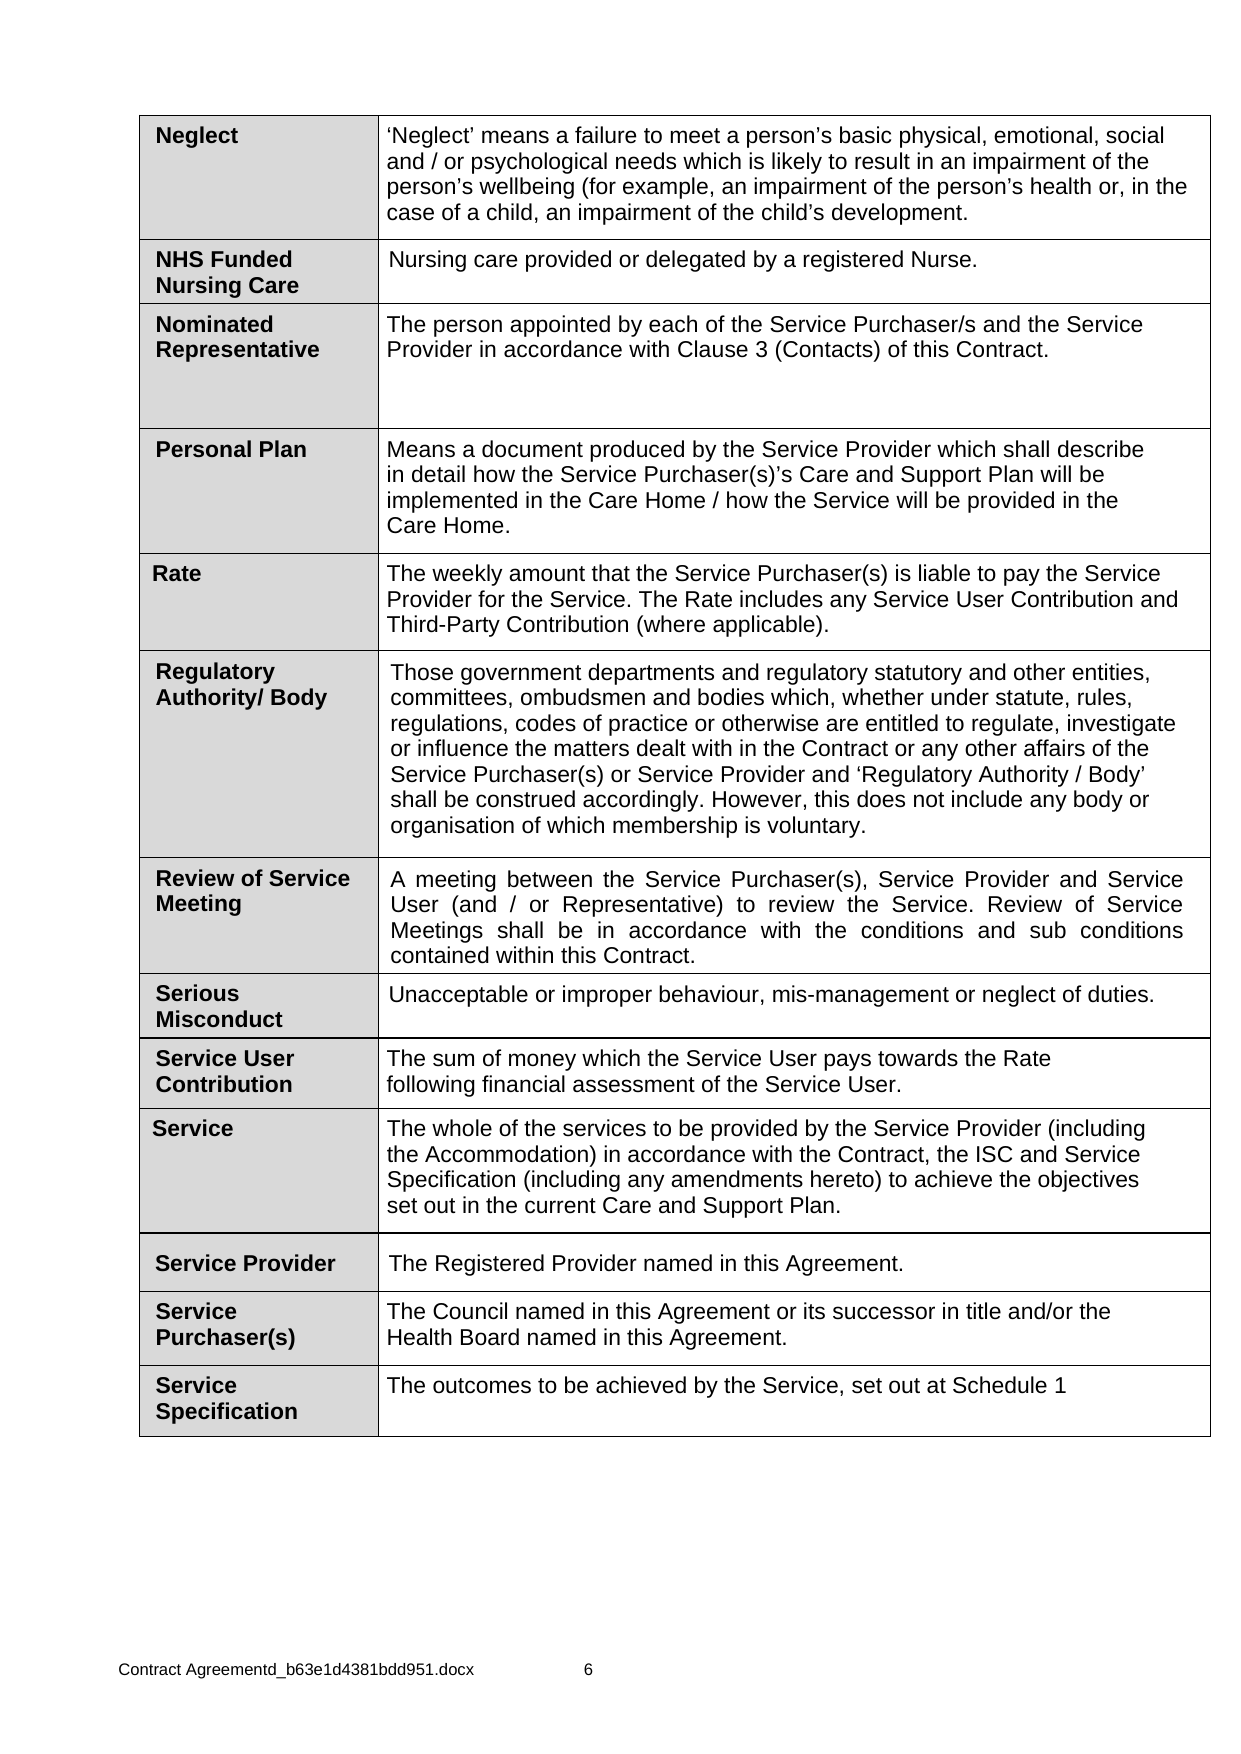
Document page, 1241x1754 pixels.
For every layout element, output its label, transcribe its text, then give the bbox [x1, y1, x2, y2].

table_cell The Council named in this Agreement or its successor in title and/or the Health Board named in this Agreement. [379, 1292, 1210, 1365]
table_cell Means a document produced by the Service Provider which shall describe in detail how the Service Purchaser(s)’s Care and Support Plan will be implemented in the Care Home / how the Service will be provided in the Care Home. [379, 429, 1210, 553]
table_cell Nominated Representative [140, 304, 378, 428]
table_cell Service Purchaser(s) [140, 1292, 378, 1365]
table_cell Serious Misconduct [140, 974, 378, 1037]
table_cell Personal Plan [140, 429, 378, 553]
table_cell Regulatory Authority/ Body [140, 651, 378, 857]
table_cell ‘Neglect’ means a failure to meet a person’s basic physical, emotional, social and / or psychological needs which is likely to result in an impairment of the person’s wellbeing (for example, an impairment of the person’s health or, in the case of a child, an impairment of the child’s development. [379, 116, 1210, 239]
table_cell The outcomes to be achieved by the Service, set out at Schedule 1 [379, 1366, 1210, 1436]
table_cell Unacceptable or improper behaviour, mis-management or neglect of duties. [379, 974, 1210, 1037]
table_cell NHS Funded Nursing Care [140, 240, 378, 303]
table_cell The Registered Provider named in this Agreement. [379, 1234, 1210, 1291]
table_cell Service Specification [140, 1366, 378, 1436]
table_cell Those government departments and regulatory statutory and other entities, committees, ombudsmen and bodies which, whether under statute, rules, regulations, codes of practice or otherwise are entitled to regulate, investigate or influence the matters dealt with in the Contract or any other affairs of the Service Purchaser(s) or Service Provider and ‘Regulatory Authority / Body’ shall be construed accordingly. However, this does not include any body or organisation of which membership is voluntary. [379, 651, 1210, 857]
table_cell Review of Service Meeting [140, 858, 378, 973]
table_cell Service User Contribution [140, 1039, 378, 1108]
table_cell The person appointed by each of the Service Purchaser/s and the Service Provider in accordance with Clause 3 (Contacts) of this Contract. [379, 304, 1210, 428]
table_cell The weekly amount that the Service Purchaser(s) is liable to pay the Service Provider for the Service. The Rate includes any Service User Contribution and Third-Party Contribution (where applicable). [379, 554, 1210, 650]
table_cell Nursing care provided or delegated by a registered Nurse. [379, 240, 1210, 303]
table_cell A meeting between the Service Purchaser(s), Service Provider and Service User (and / or Representative) to review the Service. Review of Service Meetings shall be in accordance with the conditions and sub conditions contained within this Contract. [379, 858, 1210, 973]
table_cell The whole of the services to be provided by the Service Provider (including the Accommodation) in accordance with the Contract, the ISC and Service Specification (including any amendments hereto) to achieve the objectives set out in the current Care and Support Plan. [379, 1109, 1210, 1232]
table_cell The sum of money which the Service User pays towards the Rate following financial assessment of the Service User. [379, 1039, 1210, 1108]
table_cell Neglect [140, 116, 378, 239]
table_cell Service [140, 1109, 378, 1232]
table_cell Rate [140, 554, 378, 650]
table_cell Service Provider [140, 1234, 378, 1291]
